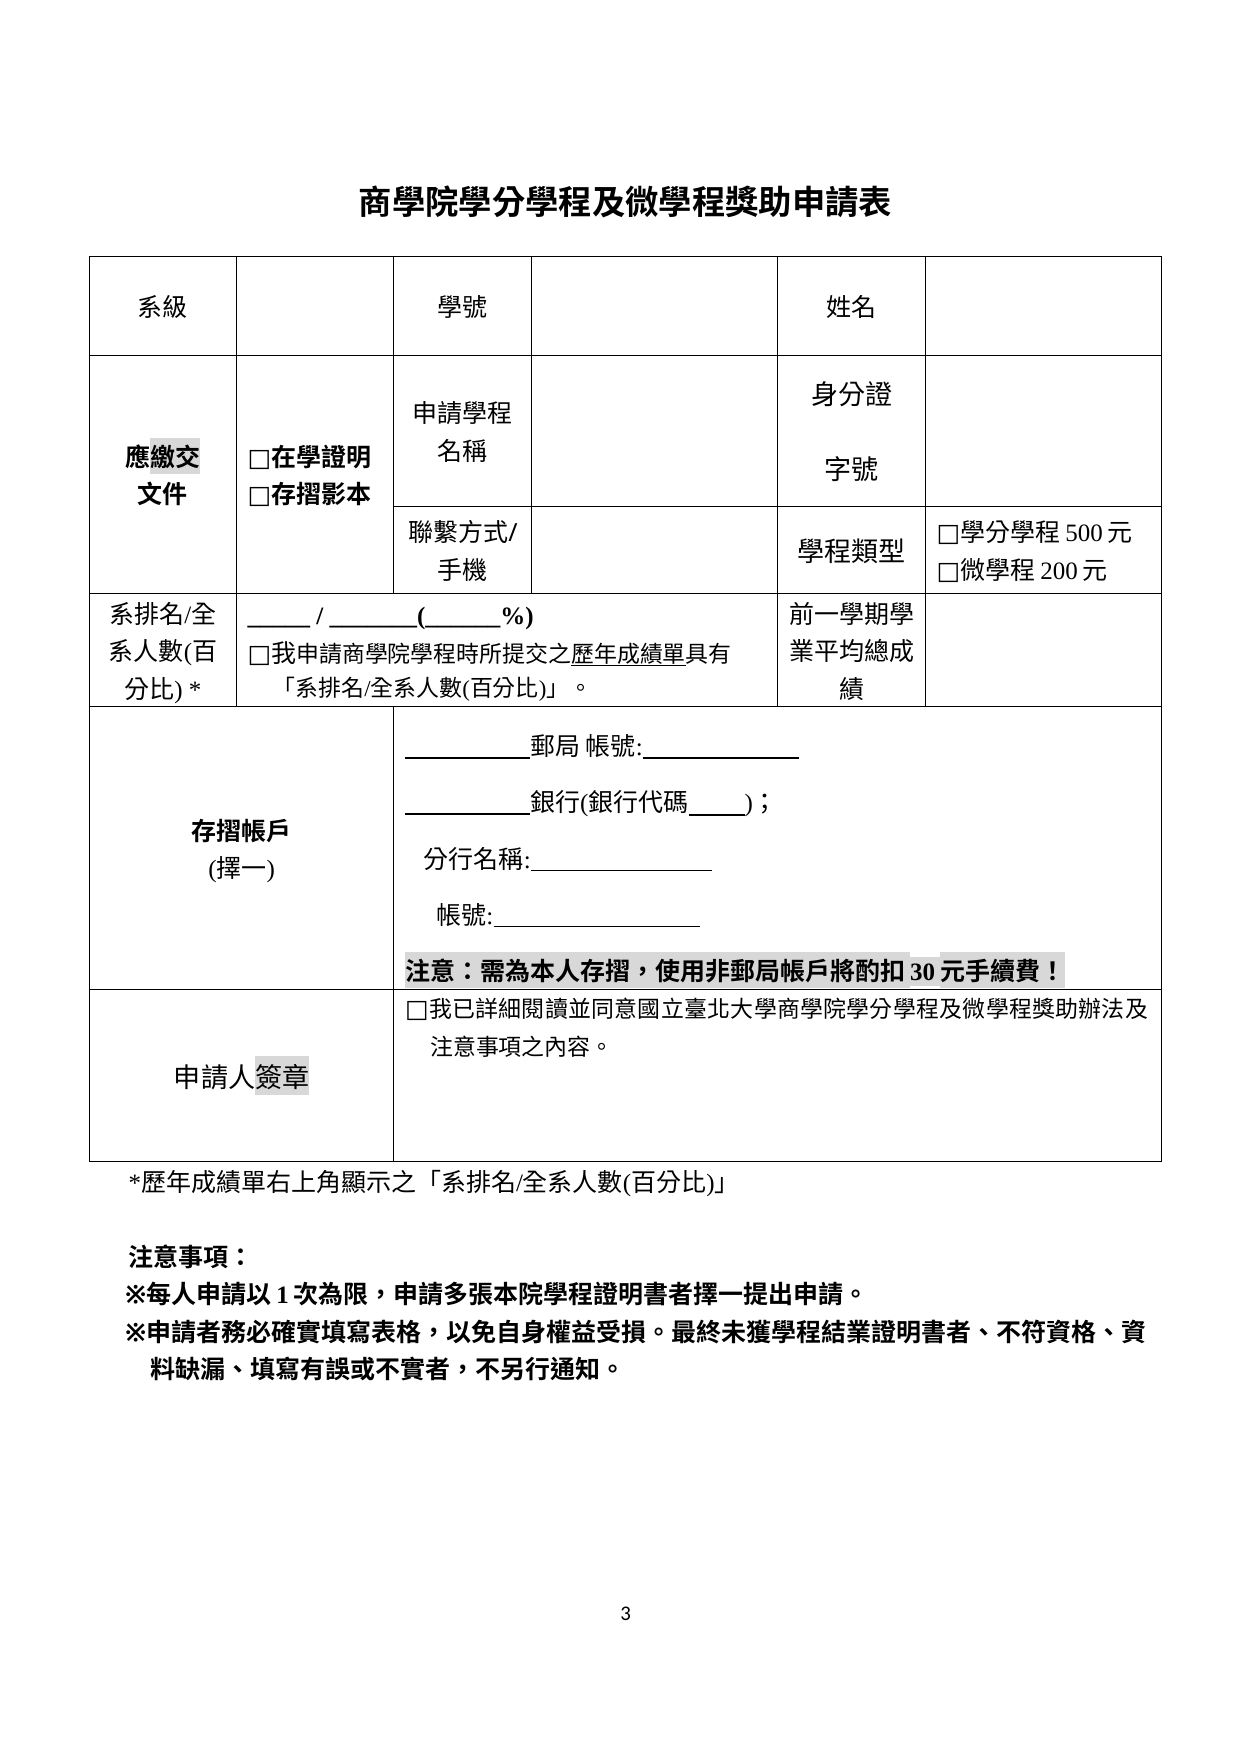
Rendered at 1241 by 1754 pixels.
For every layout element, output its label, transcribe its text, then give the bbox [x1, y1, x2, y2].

table_cell □在學證明 □存摺影本 [237, 356, 393, 593]
text *歷年成績單右上角顯示之「系排名/全系人數(百分比)」 [128, 1162, 1063, 1199]
table_cell 申請人簽章 [90, 990, 393, 1161]
table_cell 身分證 字號 [778, 356, 925, 506]
table_cell 前一學期學業平均總成績 [778, 594, 925, 706]
text 商學院學分學程及微學程獎助申請表 [187, 162, 1063, 237]
table_cell 郵局 帳號: 銀行(銀行代碼 )； 分行名稱: 帳號: 注意：需為本人存摺，使用非郵局帳戶將酌扣30元手續費！ [394, 707, 1161, 988]
table_cell 應繳交 文件 [90, 356, 236, 593]
text ※每人申請以1次為限，申請多張本院學程證明書者擇一提出申請。 [125, 1274, 1147, 1312]
table_cell 系排名/全系人數(百分比) * [90, 594, 236, 706]
table_cell _____ / _______(______%) □我申請商學院學程時所提交之歷年成績單具有「系排名/全系人數(百分比)」。 [237, 594, 777, 706]
table_header 姓名 [778, 257, 925, 354]
table_cell [926, 594, 1161, 706]
table_header [926, 257, 1161, 354]
table_cell [532, 356, 777, 506]
table_header [237, 257, 393, 354]
table_cell 聯繫方式/手機 [394, 507, 531, 593]
table_cell 學程類型 [778, 507, 925, 593]
table_cell 申請學程 名稱 [394, 356, 531, 506]
text 注意事項： [128, 1237, 1063, 1274]
table_header [532, 257, 777, 354]
table_cell □我已詳細閱讀並同意國立臺北大學商學院學分學程及微學程獎助辦法及注意事項之內容。 [394, 990, 1161, 1161]
table_header 系級 [90, 257, 236, 354]
table_cell [926, 356, 1161, 506]
text ※申請者務必確實填寫表格，以免自身權益受損。最終未獲學程結業證明書者、不符資格、資料缺漏、填寫有誤或不實者，不另行通知。 [125, 1312, 1147, 1387]
table_cell 存摺帳戶 (擇一) [90, 707, 393, 988]
table_cell [532, 507, 777, 593]
table_cell □學分學程500元 □微學程200元 [926, 507, 1161, 593]
table_header 學號 [394, 257, 531, 354]
